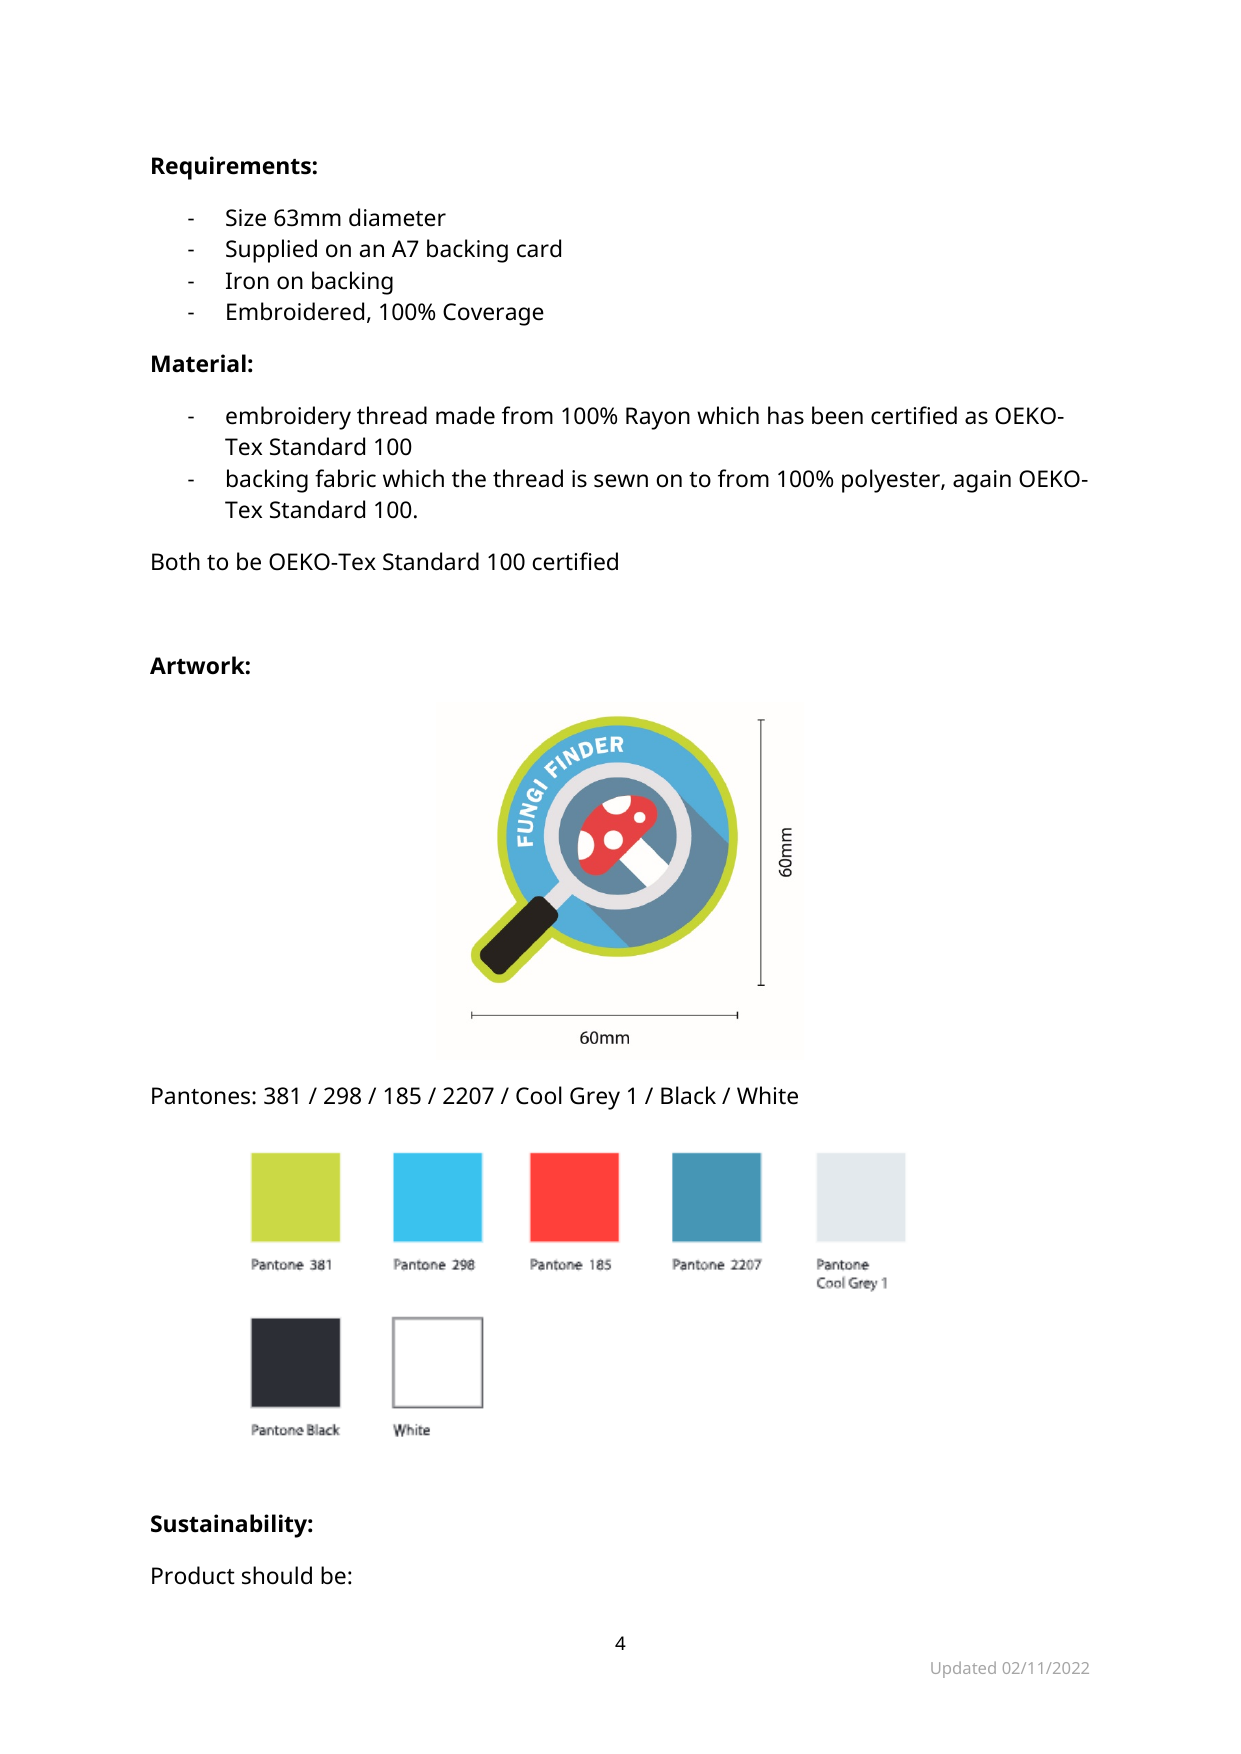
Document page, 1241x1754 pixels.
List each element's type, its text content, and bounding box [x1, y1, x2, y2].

text Product should be: [150, 1560, 1090, 1591]
picture [435, 702, 805, 1060]
text Pantones: 381 / 298 / 185 / 2207 / Cool Grey 1 / Black / White [150, 1080, 1090, 1111]
text Sustainability: [150, 1508, 1090, 1539]
list Iron on backing [187, 264, 1090, 296]
list backing fabric which the thread is sewn on to from 100% polyester, again OEKO-Tex Standard 100. [187, 462, 1090, 525]
list Supplied on an A7 backing card [187, 233, 1090, 264]
list Embroidered, 100% Coverage [187, 296, 1090, 327]
list Size 63mm diameter [187, 202, 1090, 233]
list embroidery thread made from 100% Rayon which has been certified as OEKO-Tex Standard 100 [187, 400, 1090, 462]
text Artwork: [150, 650, 1090, 681]
picture [198, 1121, 1043, 1498]
text Material: [150, 348, 1090, 379]
text Both to be OEKO-Tex Standard 100 certified [150, 546, 1090, 577]
text Requirements: [150, 150, 1090, 181]
